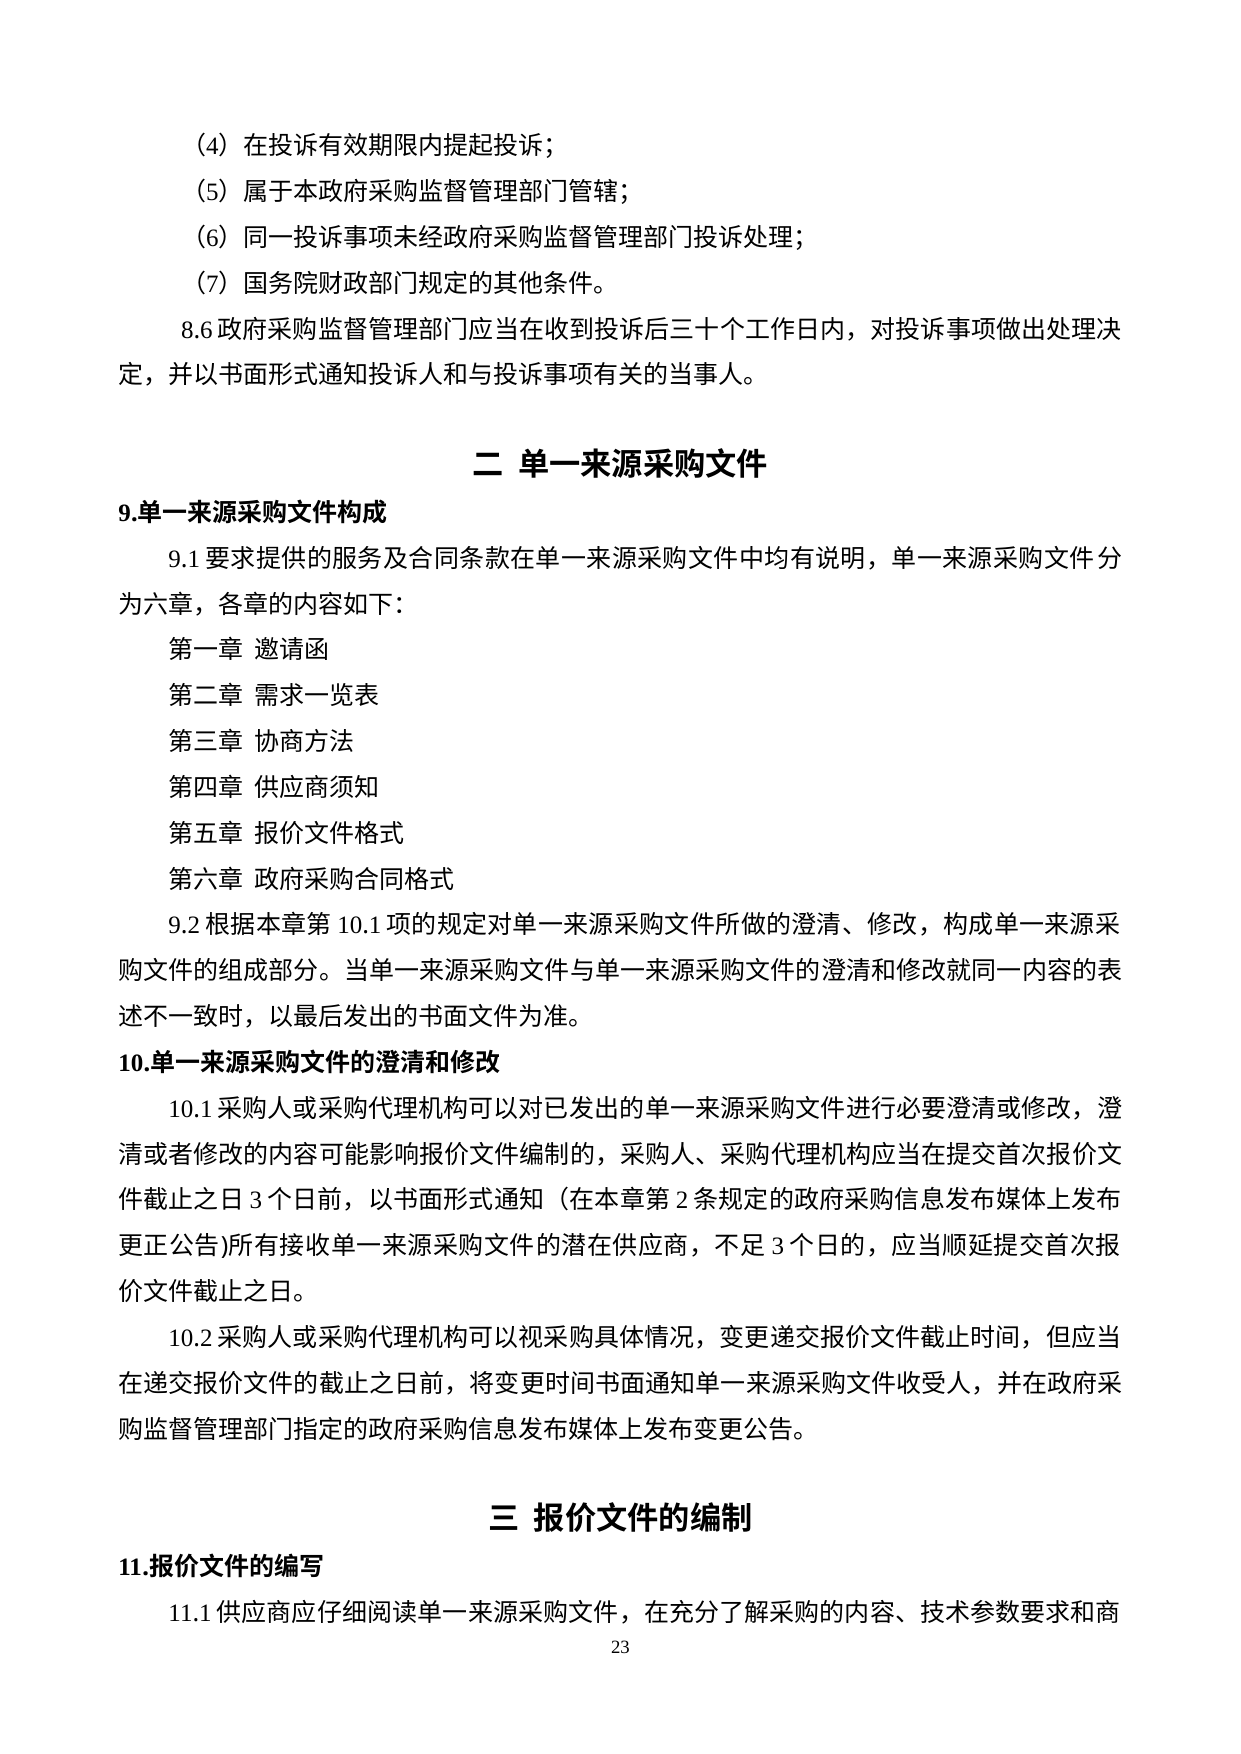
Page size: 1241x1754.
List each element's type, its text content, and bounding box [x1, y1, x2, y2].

text 三 报价文件的编制 [118, 1493, 1122, 1539]
text （4）在投诉有效期限内提起投诉； [118, 118, 1122, 164]
text 10.2采购人或采购代理机构可以视采购具体情况，变更递交报价文件截止时间，但应当在递交报价文件的截止之日前，将变更时间书面通知单一来源采购文件收受人，并在政府采购监督管理部门指定的政府采购信息发布媒体上发布变更公告。 [118, 1310, 1122, 1447]
text 二 单一来源采购文件 [118, 439, 1122, 485]
text 9.2根据本章第10.1项的规定对单一来源采购文件所做的澄清、修改，构成单一来源采购文件的组成部分。当单一来源采购文件与单一来源采购文件的澄清和修改就同一内容的表述不一致时，以最后发出的书面文件为准。 [118, 897, 1122, 1035]
text 10.单一来源采购文件的澄清和修改 [118, 1035, 1122, 1081]
text 第四章 供应商须知 [118, 760, 1122, 806]
text 第六章 政府采购合同格式 [118, 851, 1122, 897]
text 10.1采购人或采购代理机构可以对已发出的单一来源采购文件进行必要澄清或修改，澄清或者修改的内容可能影响报价文件编制的，采购人、采购代理机构应当在提交首次报价文件截止之日3个日前，以书面形式通知（在本章第2条规定的政府采购信息发布媒体上发布更正公告)所有接收单一来源采购文件的潜在供应商，不足3个日的，应当顺延提交首次报价文件截止之日。 [118, 1081, 1122, 1310]
text 第三章 协商方法 [118, 714, 1122, 760]
text 9.1要求提供的服务及合同条款在单一来源采购文件中均有说明，单一来源采购文件分为六章，各章的内容如下： [118, 531, 1122, 622]
text 11.报价文件的编写 [118, 1539, 1122, 1585]
text 第一章 邀请函 [118, 622, 1122, 668]
text （6）同一投诉事项未经政府采购监督管理部门投诉处理； [118, 210, 1122, 256]
text 8.6政府采购监督管理部门应当在收到投诉后三十个工作日内，对投诉事项做出处理决定，并以书面形式通知投诉人和与投诉事项有关的当事人。 [118, 301, 1122, 393]
text 第二章 需求一览表 [118, 668, 1122, 714]
text 第五章 报价文件格式 [118, 806, 1122, 851]
text （7）国务院财政部门规定的其他条件。 [118, 256, 1122, 301]
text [118, 1585, 1122, 1631]
text 9.单一来源采购文件构成 [118, 485, 1122, 531]
text （5）属于本政府采购监督管理部门管辖； [118, 164, 1122, 210]
